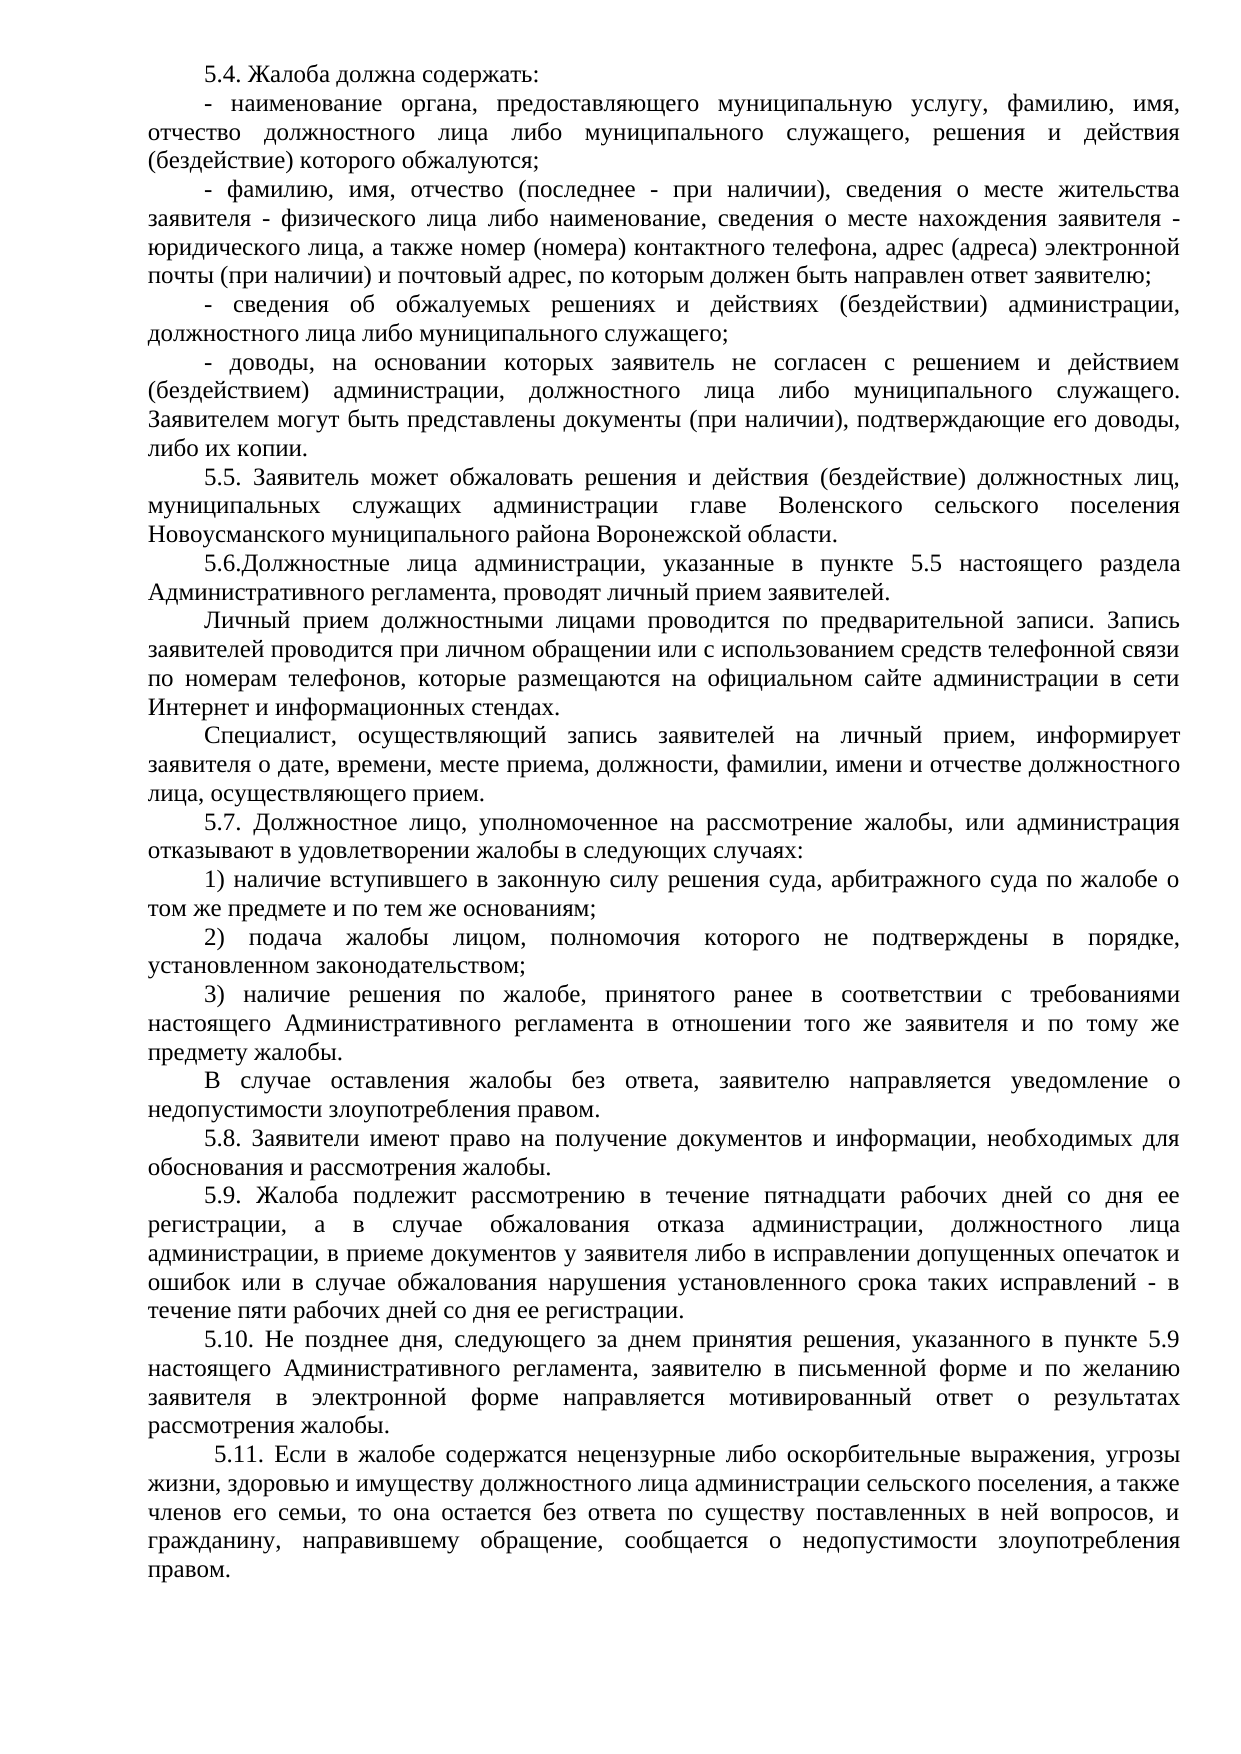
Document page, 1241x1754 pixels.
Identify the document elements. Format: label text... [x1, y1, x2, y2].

text 5.10. Не позднее дня, следующего за днем принятия решения, указанного в пункте 5.9 настоящего Административного регламента, заявителю в письменной форме и по желанию заявителя в электронной форме направляется мотивированный ответ о результатах рассмотрения жалобы. [148, 1324, 1181, 1439]
text - доводы, на основании которых заявитель не согласен с решением и действием (бездействием) администрации, должностного лица либо муниципального служащего. Заявителем могут быть представлены документы (при наличии), подтверждающие его доводы, либо их копии. [148, 347, 1181, 462]
text Личный прием должностными лицами проводится по предварительной записи. Запись заявителей проводится при личном обращении или с использованием средств телефонной связи по номерам телефонов, которые размещаются на официальном сайте администрации в сети Интернет и информационных стендах. [148, 605, 1181, 720]
text 5.7. Должностное лицо, уполномоченное на рассмотрение жалобы, или администрация отказывают в удовлетворении жалобы в следующих случаях: [148, 807, 1181, 864]
text 5.8. Заявители имеют право на получение документов и информации, необходимых для обоснования и рассмотрения жалобы. [148, 1123, 1181, 1180]
text 2) подача жалобы лицом, полномочия которого не подтверждены в порядке, установленном законодательством; [148, 922, 1181, 979]
text В случае оставления жалобы без ответа, заявителю направляется уведомление о недопустимости злоупотребления правом. [148, 1065, 1181, 1123]
text 5.4. Жалоба должна содержать: [148, 59, 1181, 88]
text 1) наличие вступившего в законную силу решения суда, арбитражного суда по жалобе о том же предмете и по тем же основаниям; [148, 864, 1181, 922]
text - наименование органа, предоставляющего муниципальную услугу, фамилию, имя, отчество должностного лица либо муниципального служащего, решения и действия (бездействие) которого обжалуются; [148, 88, 1181, 174]
text 5.6.Должностные лица администрации, указанные в пункте 5.5 настоящего раздела Административного регламента, проводят личный прием заявителей. [148, 548, 1181, 605]
text 5.11. Если в жалобе содержатся нецензурные либо оскорбительные выражения, угрозы жизни, здоровью и имуществу должностного лица администрации сельского поселения, а также членов его семьи, то она остается без ответа по существу поставленных в ней вопросов, и гражданину, направившему обращение, сообщается о недопустимости злоупотребления правом. [148, 1439, 1181, 1583]
text - фамилию, имя, отчество (последнее - при наличии), сведения о месте жительства заявителя - физического лица либо наименование, сведения о месте нахождения заявителя - юридического лица, а также номер (номера) контактного телефона, адрес (адреса) электронной почты (при наличии) и почтовый адрес, по которым должен быть направлен ответ заявителю; [148, 174, 1181, 289]
text - сведения об обжалуемых решениях и действиях (бездействии) администрации, должностного лица либо муниципального служащего; [148, 289, 1181, 347]
text Специалист, осуществляющий запись заявителей на личный прием, информирует заявителя о дате, времени, месте приема, должности, фамилии, имени и отчестве должностного лица, осуществляющего прием. [148, 720, 1181, 807]
text 5.5. Заявитель может обжаловать решения и действия (бездействие) должностных лиц, муниципальных служащих администрации главе Воленского сельского поселения Новоусманского муниципального района Воронежской области. [148, 462, 1181, 548]
text 3) наличие решения по жалобе, принятого ранее в соответствии с требованиями настоящего Административного регламента в отношении того же заявителя и по тому же предмету жалобы. [148, 979, 1181, 1065]
text 5.9. Жалоба подлежит рассмотрению в течение пятнадцати рабочих дней со дня ее регистрации, а в случае обжалования отказа администрации, должностного лица администрации, в приеме документов у заявителя либо в исправлении допущенных опечаток и ошибок или в случае обжалования нарушения установленного срока таких исправлений - в течение пяти рабочих дней со дня ее регистрации. [148, 1180, 1181, 1324]
